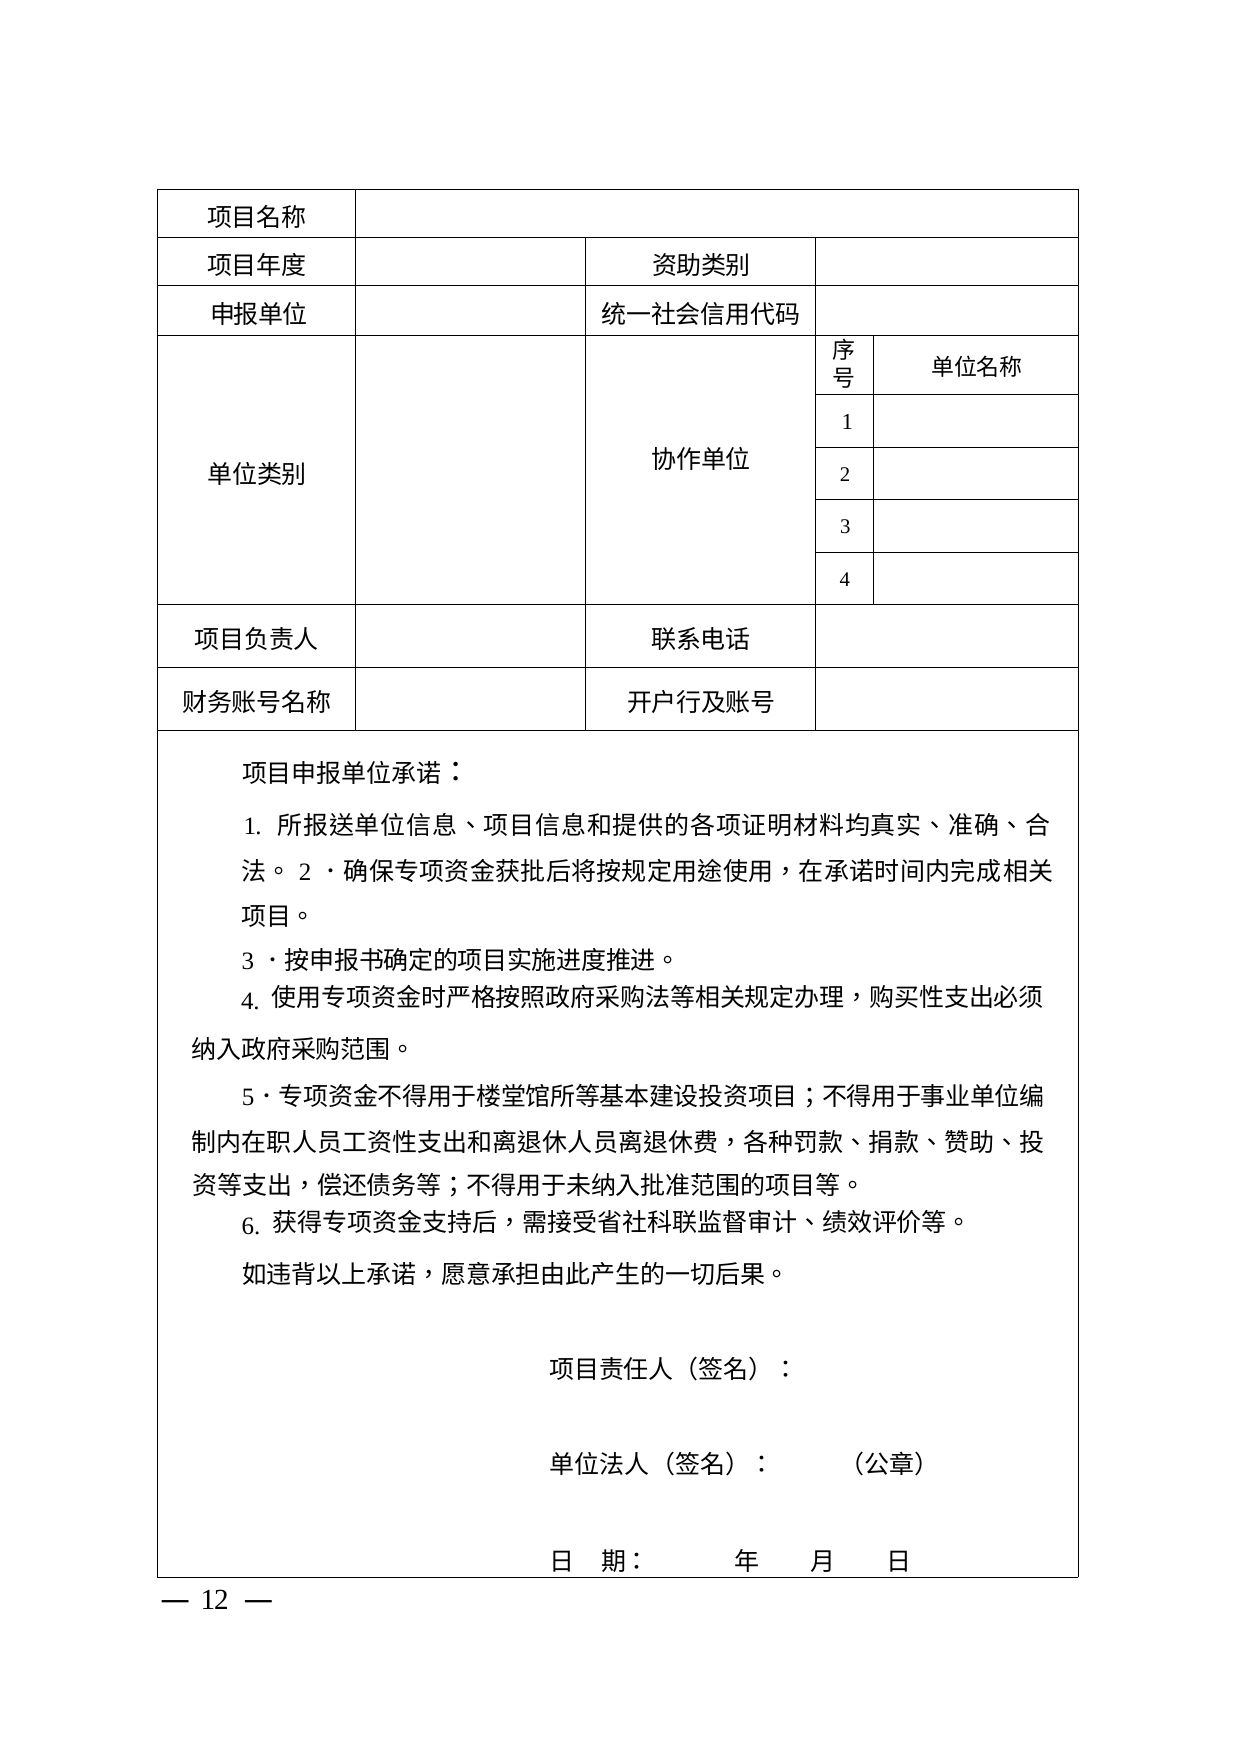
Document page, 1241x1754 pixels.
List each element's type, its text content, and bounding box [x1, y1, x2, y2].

table_cell [816, 605, 1078, 667]
table_cell 项目负责人 [158, 605, 355, 667]
table_cell 序号 [816, 336, 873, 394]
table_cell [816, 238, 1078, 285]
table_cell [356, 336, 585, 604]
table_cell [816, 668, 1078, 730]
table_cell 单位名称 [874, 336, 1078, 394]
table_cell [356, 605, 585, 667]
table_cell [874, 500, 1078, 551]
table_header 项目名称 [158, 190, 355, 237]
table_cell [874, 448, 1078, 499]
table_cell 单位类别 [158, 336, 355, 604]
table_cell 统一社会信用代码 [586, 286, 815, 335]
table_header [356, 190, 1078, 237]
table_cell 项目年度 [158, 238, 355, 285]
table_cell 项目申报单位承诺： 1. 所报送单位信息、项目信息和提供的各项证明材料均真实、准确、合法。 2 ．确保专项资金获批后将按规定用途使用，在承诺时间内完成相关项目。 3 ．按申报书确定的项目实施进度推进。 4. 使用专项资金时严格按照政府采购法等相关规定办理，购买性支出必须 纳入政府采购范围。 5．专项资金不得用于楼堂馆所等基本建设投资项目；不得用于事业单位编 制内在职人员工资性支出和离退休人员离退休费，各种罚款、捐款、赞助、投 资等支出，偿还债务等；不得用于未纳入批准范围的项目等。 6. 获得专项资金支持后，需接受省社科联监督审计、绩效评价等。 如违背以上承诺，愿意承担由此产生的一切后果。 项目责任人（签名）： 单位法人（签名）： （公章） 日 期： 年 月 日 [158, 731, 1078, 1577]
table_cell [816, 286, 1078, 335]
table_cell [874, 553, 1078, 604]
table_cell [356, 668, 585, 730]
table_cell [874, 395, 1078, 446]
table_cell [356, 238, 585, 285]
table_cell 2 [816, 448, 873, 499]
table_cell [356, 286, 585, 335]
table_cell 协作单位 [586, 336, 815, 604]
table_cell 4 [816, 553, 873, 604]
table_cell 1 [816, 395, 873, 446]
table_cell 3 [816, 500, 873, 551]
table_cell 申报单位 [158, 286, 355, 335]
table_cell 资助类别 [586, 238, 815, 285]
table_cell 财务账号名称 [158, 668, 355, 730]
table_cell 联系电话 [586, 605, 815, 667]
table_cell 开户行及账号 [586, 668, 815, 730]
